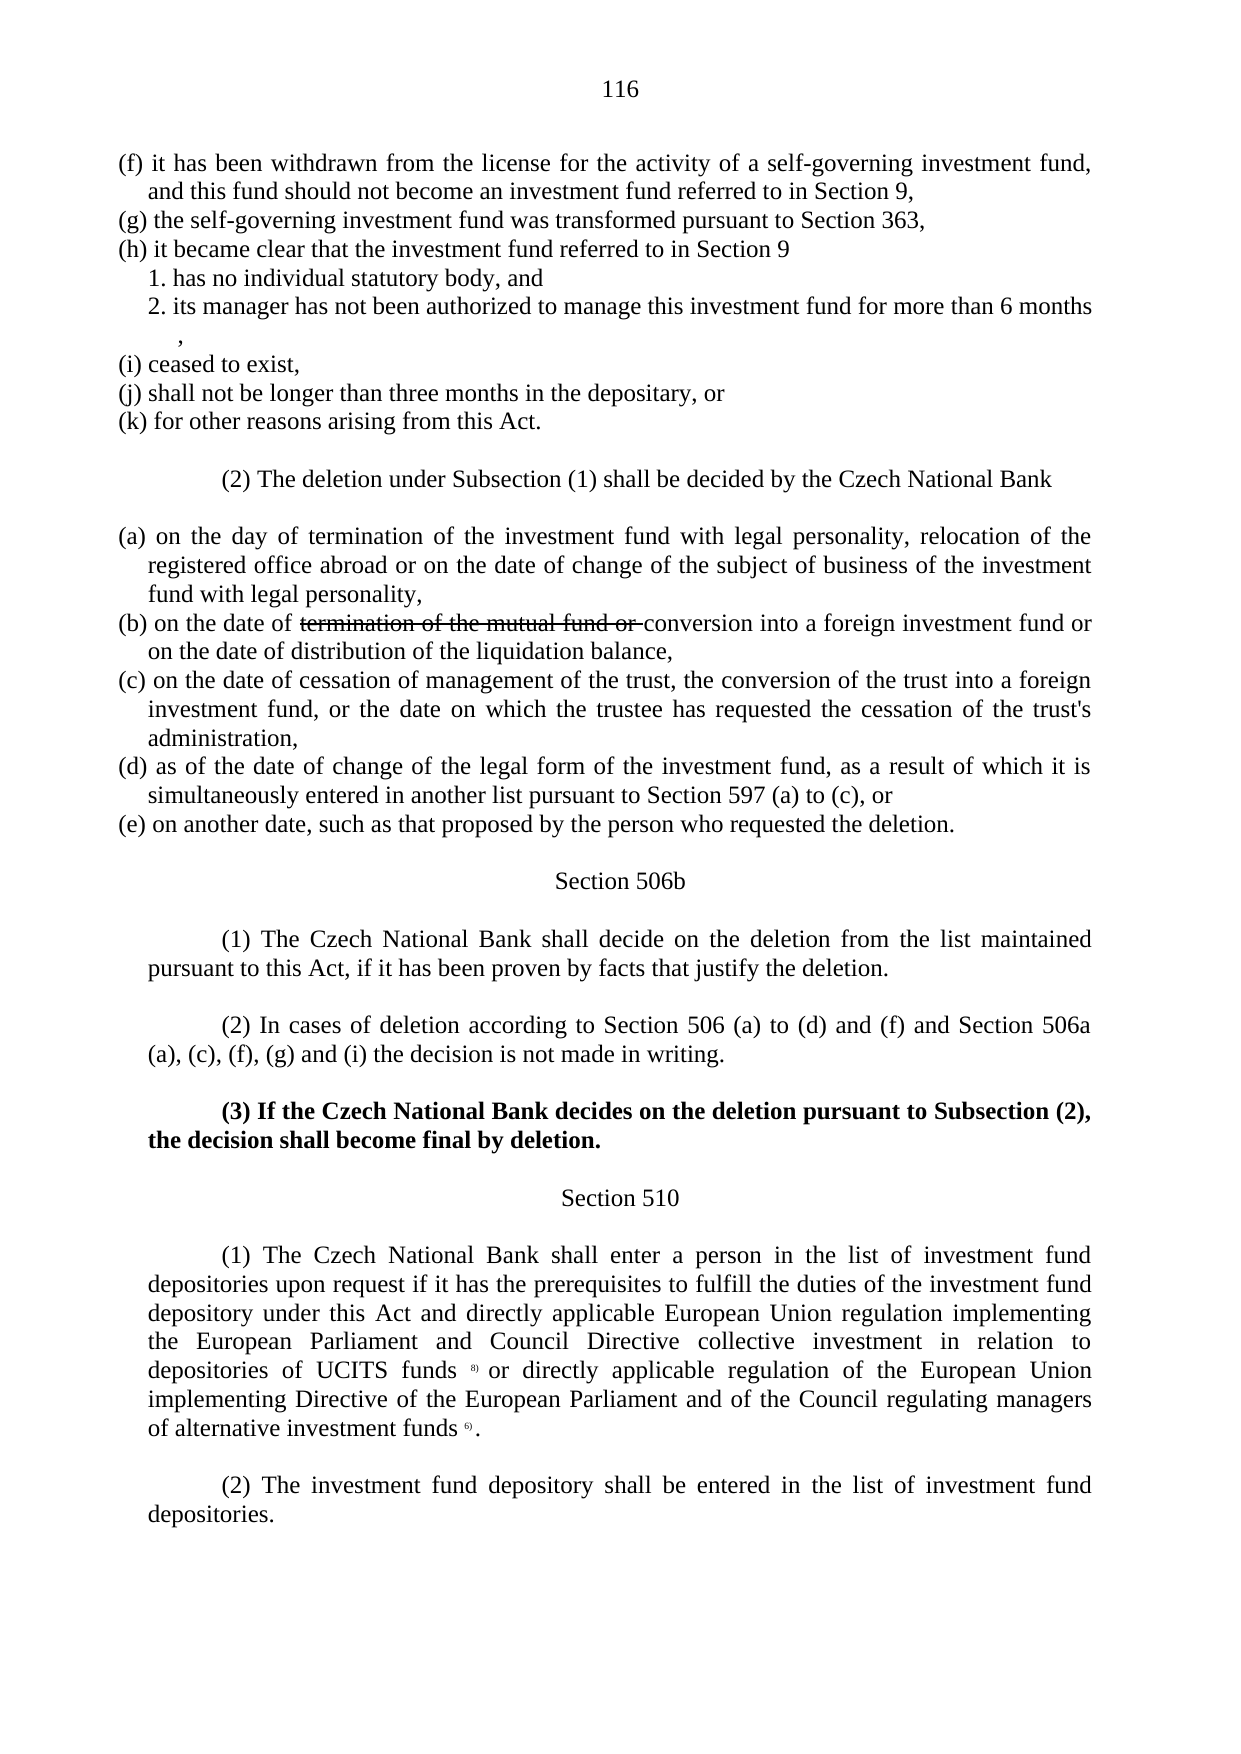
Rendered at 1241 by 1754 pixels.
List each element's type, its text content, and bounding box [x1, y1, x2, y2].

text 1. has no individual statutory body, and [148, 263, 1093, 291]
text (2) In cases of deletion according to Section 506 (a) to (d) and (f) and Section 506a (a), (c), (f), (g) and (i) the decision is not made in writing. [148, 1010, 1093, 1068]
text 2. its manager has not been authorized to manage this investment fund for more than 6 months , [148, 291, 1093, 349]
text (b) on the date of termination of the mutual fund or conversion into a foreign investment fund or on the date of distribution of the liquidation balance, [118, 608, 1093, 665]
text (e) on another date, such as that proposed by the person who requested the deletion. [118, 809, 1093, 838]
text (2) The investment fund depository shall be entered in the list of investment fund depositories. [148, 1470, 1093, 1528]
text Section 510 [148, 1183, 1093, 1211]
text (f) it has been withdrawn from the license for the activity of a self-governing investment fund, and this fund should not become an investment fund referred to in Section 9, [118, 148, 1093, 205]
text (1) The Czech National Bank shall enter a person in the list of investment fund depositories upon request if it has the prerequisites to fulfill the duties of the investment fund depository under this Act and directly applicable European Union regulation implementing the European Parliament and Council Directive collective investment in relation to depositories of UCITS funds 8) or directly applicable regulation of the European Union implementing Directive of the European Parliament and of the Council regulating managers of alternative investment funds 6) . [148, 1240, 1093, 1441]
text (i) ceased to exist, [118, 349, 1093, 378]
text (k) for other reasons arising from this Act. [118, 406, 1093, 435]
text (d) as of the date of change of the legal form of the investment fund, as a result of which it is simultaneously entered in another list pursuant to Section 597 (a) to (c), or [118, 751, 1093, 809]
text (g) the self-governing investment fund was transformed pursuant to Section 363, [118, 205, 1093, 234]
text (j) shall not be longer than three months in the depositary, or [118, 378, 1093, 406]
text (c) on the date of cessation of management of the trust, the conversion of the trust into a foreign investment fund, or the date on which the trustee has requested the cessation of the trust's administration, [118, 665, 1093, 751]
text (2) The deletion under Subsection (1) shall be decided by the Czech National Bank [148, 464, 1093, 493]
text (1) The Czech National Bank shall decide on the deletion from the list maintained pursuant to this Act, if it has been proven by facts that justify the deletion. [148, 924, 1093, 981]
text (3) If the Czech National Bank decides on the deletion pursuant to Subsection (2), the decision shall become final by deletion. [148, 1096, 1093, 1154]
text (a) on the day of termination of the investment fund with legal personality, relocation of the registered office abroad or on the date of change of the subject of business of the investment fund with legal personality, [118, 521, 1093, 608]
text (h) it became clear that the investment fund referred to in Section 9 [118, 234, 1093, 263]
text Section 506b [148, 866, 1093, 895]
